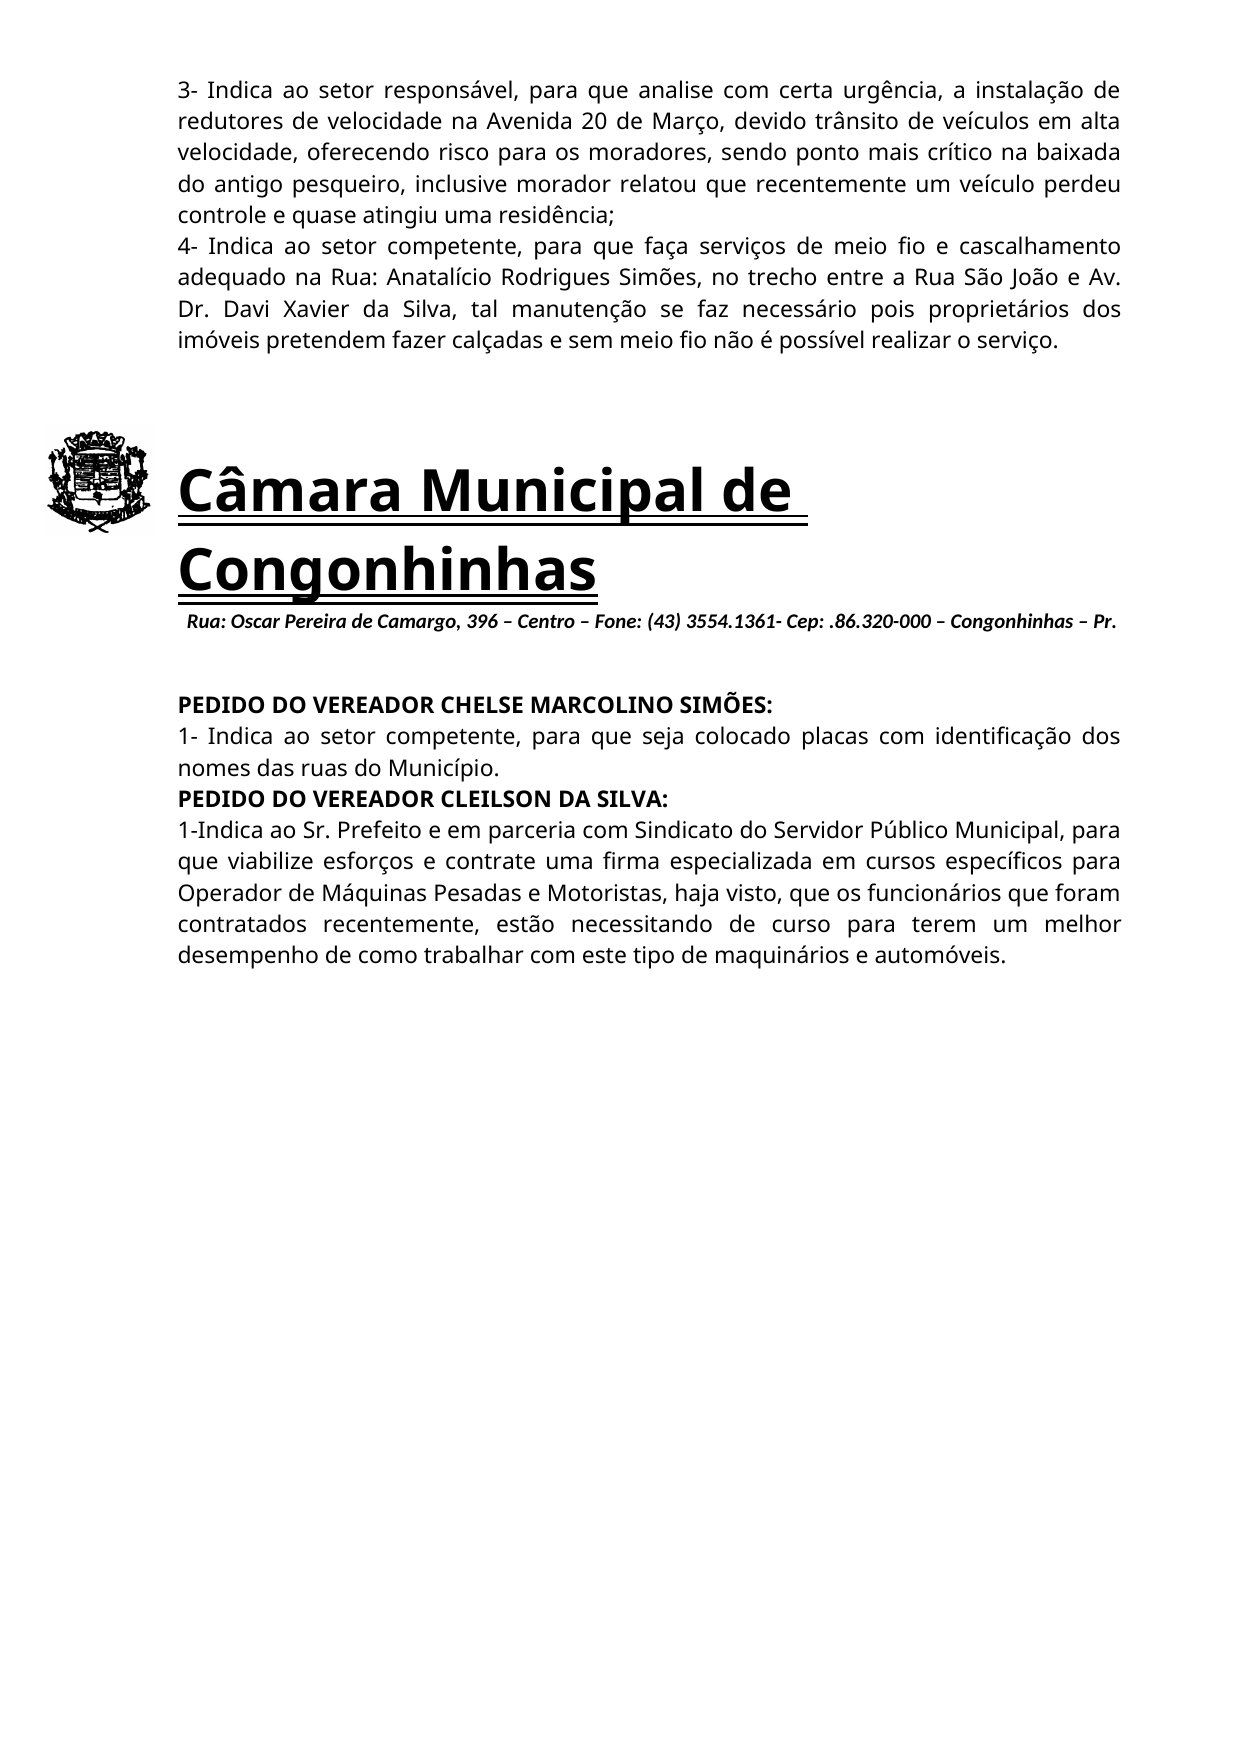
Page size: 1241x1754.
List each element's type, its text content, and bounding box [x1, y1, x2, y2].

text 3- Indica ao setor responsável, para que analise com certa urgência, a instalação de redutores de velocidade na Avenida 20 de Março, devido trânsito de veículos em alta velocidade, oferecendo risco para os moradores, sendo ponto mais crítico na baixada do antigo pesqueiro, inclusive morador relatou que recentemente um veículo perdeu controle e quase atingiu uma residência; [177, 74, 1122, 230]
picture [41, 423, 154, 537]
text PEDIDO DO VEREADOR CHELSE MARCOLINO SIMÕES: [177, 689, 1122, 720]
text 1-Indica ao Sr. Prefeito e em parceria com Sindicato do Servidor Público Municipal, para que viabilize esforços e contrate uma firma especializada em cursos específicos para Operador de Máquinas Pesadas e Motoristas, haja visto, que os funcionários que foram contratados recentemente, estão necessitando de curso para terem um melhor desempenho de como trabalhar com este tipo de maquinários e automóveis. [177, 814, 1122, 970]
text Câmara Municipal de Congonhinhas [177, 449, 1122, 608]
text Rua: Oscar Pereira de Camargo, 396 – Centro – Fone: (43) 3554.1361- Cep: .86.320-000 – Congonhinhas – Pr. [177, 608, 1122, 633]
text PEDIDO DO VEREADOR CLEILSON DA SILVA: [177, 783, 1122, 814]
text 1- Indica ao setor competente, para que seja colocado placas com identificação dos nomes das ruas do Município. [177, 720, 1122, 783]
text 4- Indica ao setor competente, para que faça serviços de meio fio e cascalhamento adequado na Rua: Anatalício Rodrigues Simões, no trecho entre a Rua São João e Av. Dr. Davi Xavier da Silva, tal manutenção se faz necessário pois proprietários dos imóveis pretendem fazer calçadas e sem meio fio não é possível realizar o serviço. [177, 230, 1122, 355]
